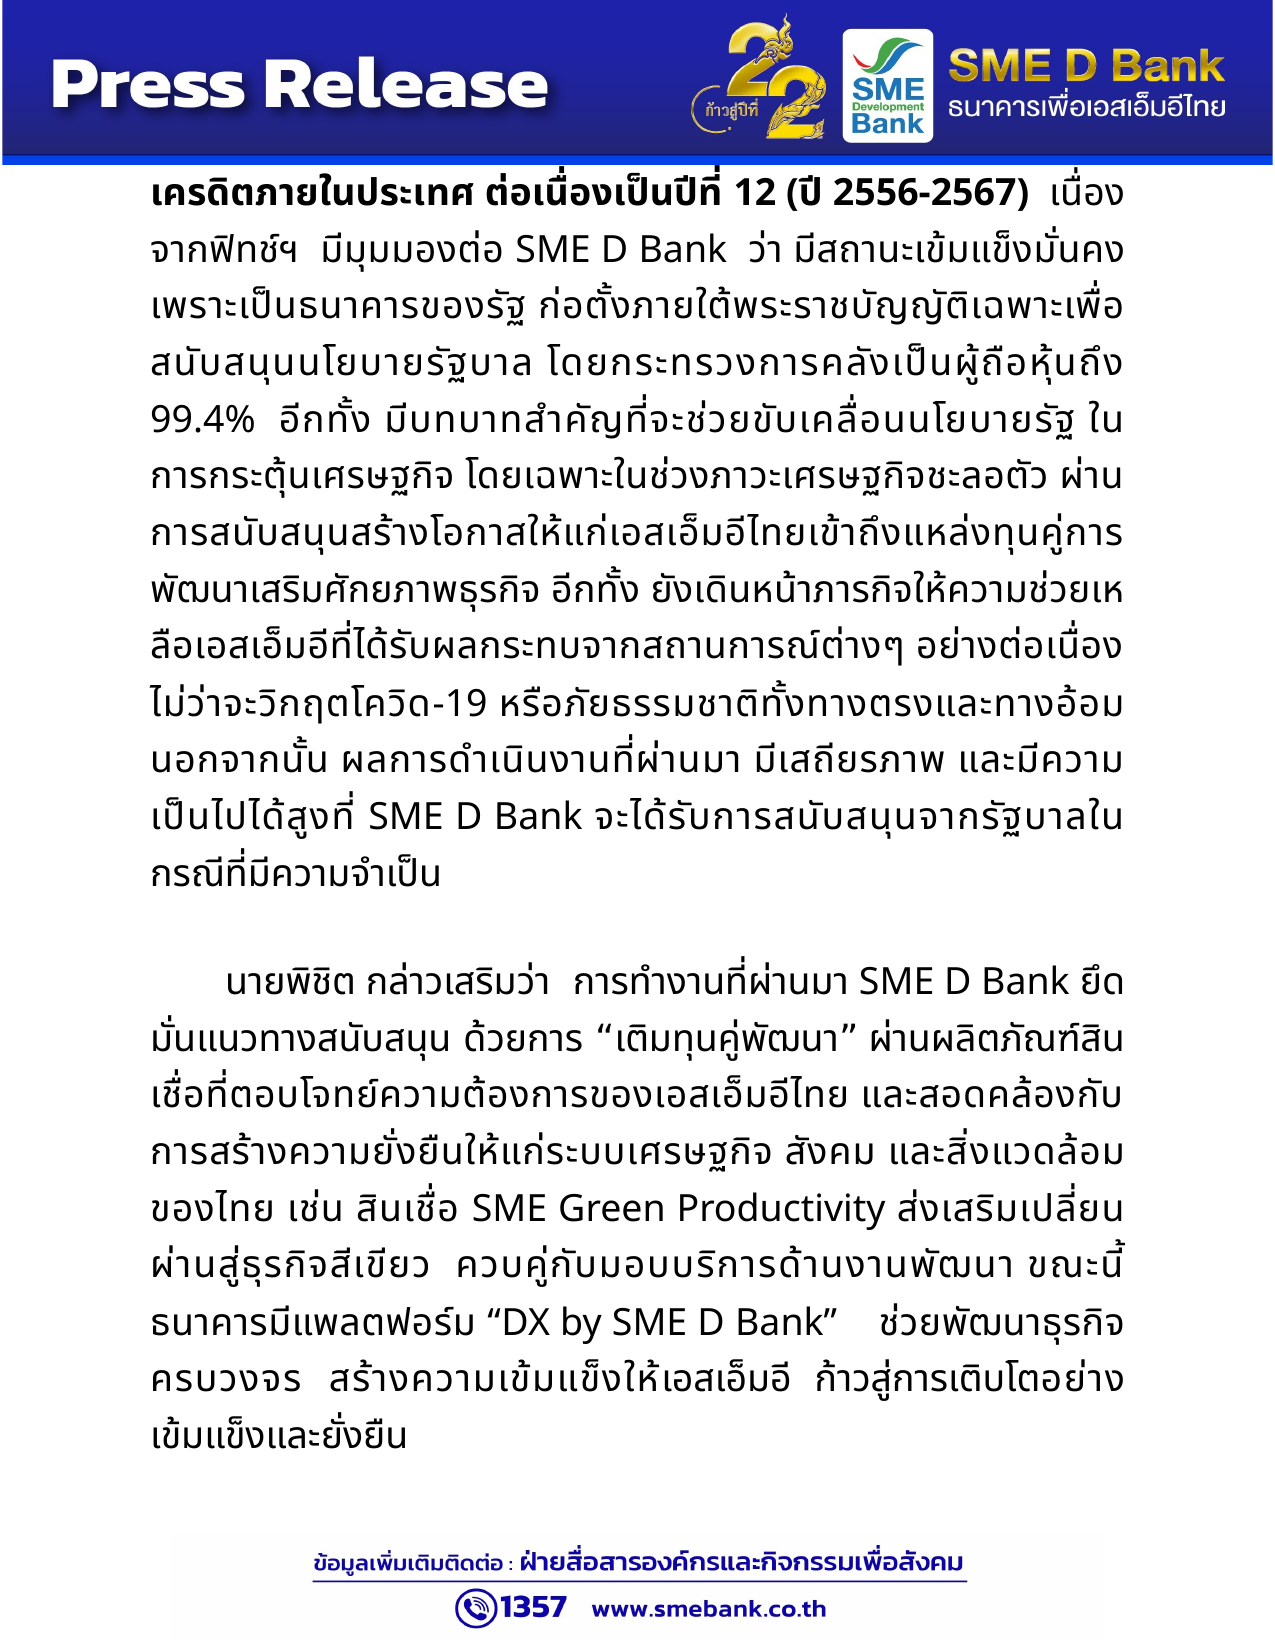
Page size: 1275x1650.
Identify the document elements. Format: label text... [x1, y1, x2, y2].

text นายพิชิต กล่าวเสริมว่า การทำงานที่ผ่านมา SME D Bank ยึดมั่นแนวทางสนับสนุน ด้วยการ “เติมทุนคู่พัฒนา” ผ่านผลิตภัณฑ์สินเชื่อที่ตอบโจทย์ความต้องการของเอสเอ็มอีไทย และสอดคล้องกับการสร้างความยั่งยืนให้แก่ระบบเศรษฐกิจ สังคม และสิ่งแวดล้อมของไทย เช่น สินเชื่อ SME Green Productivity ส่งเสริมเปลี่ยนผ่านสู่ธุรกิจสีเขียว ควบคู่กับมอบบริการด้านงานพัฒนา ขณะนี้ธนาคารมีแพลตฟอร์ม “DX by SME D Bank” ช่วยพัฒนาธุรกิจครบวงจร สร้างความเข้มแข็งให้เอสเอ็มอี ก้าวสู่การเติบโตอย่างเข้มแข็งและยั่งยืน [150, 954, 1125, 1465]
picture [2, 0, 1273, 165]
picture [170, 1533, 1105, 1639]
